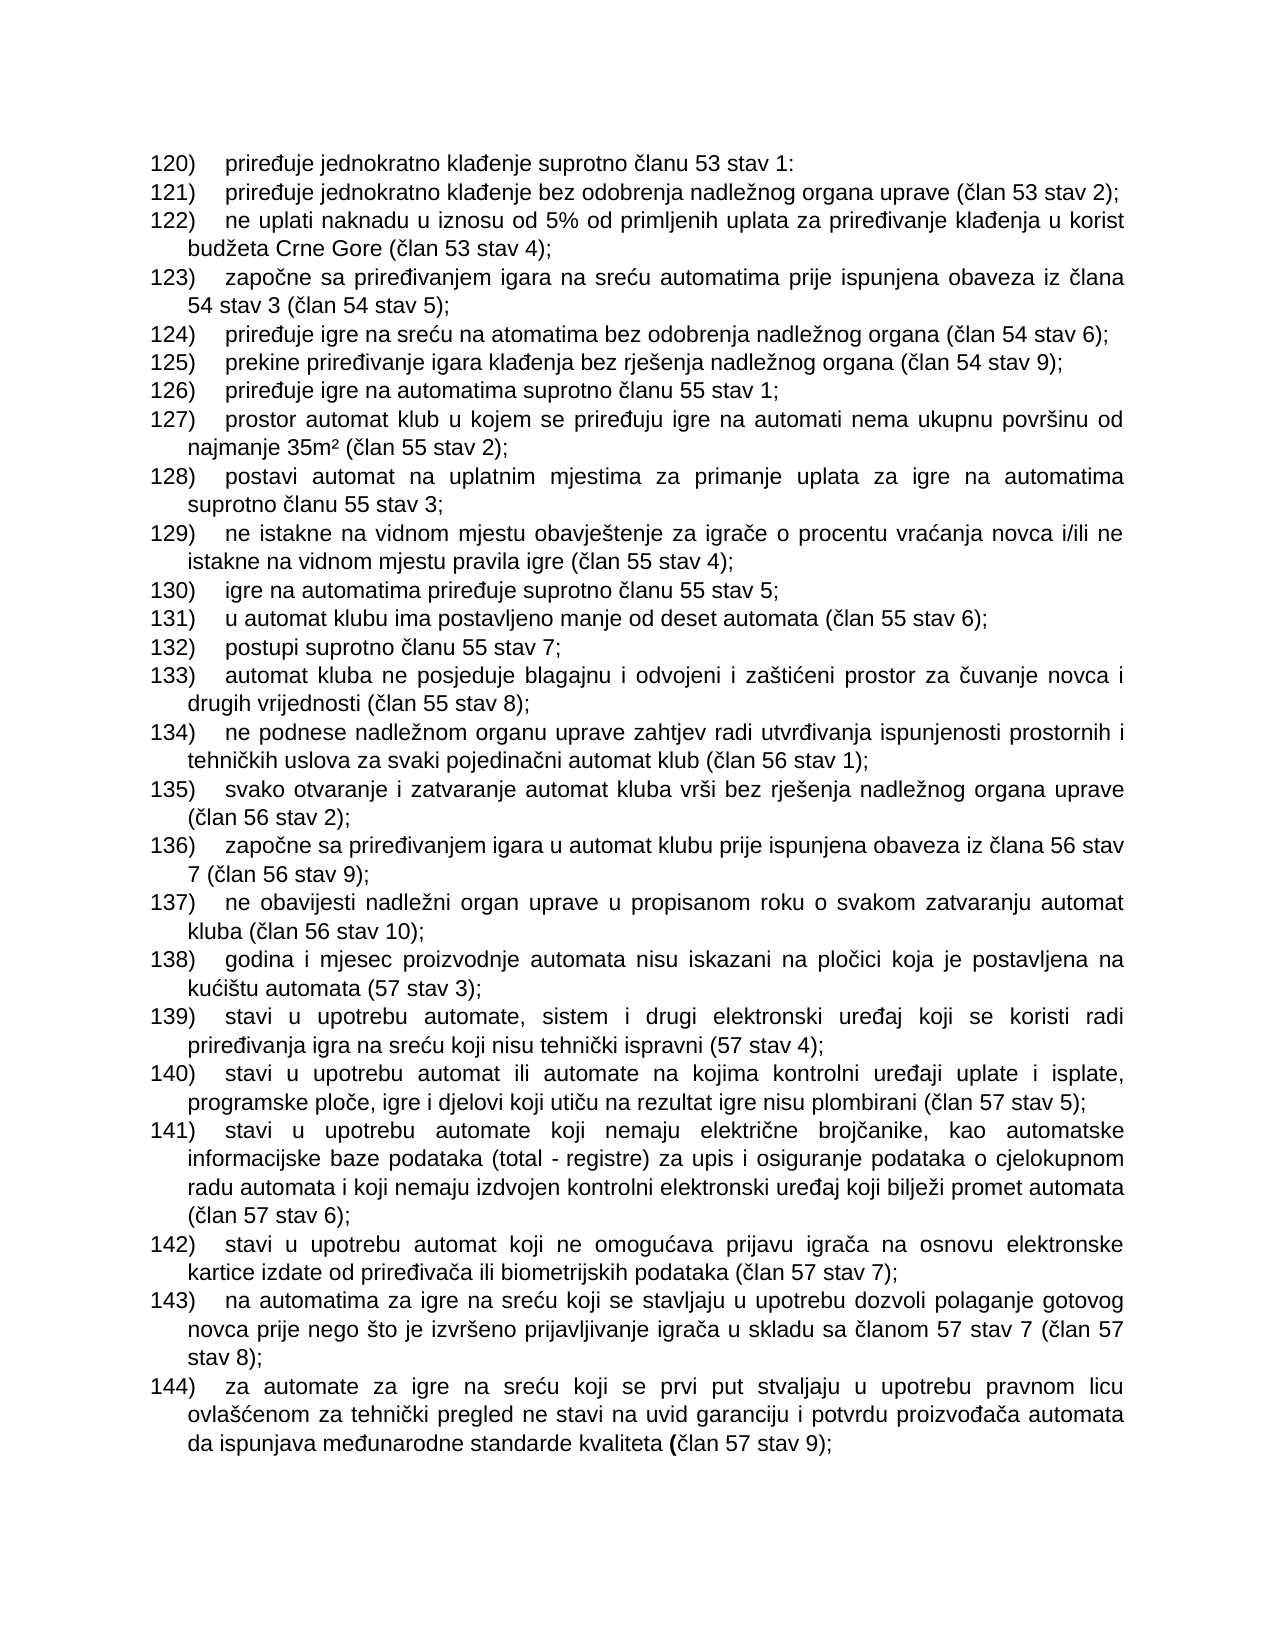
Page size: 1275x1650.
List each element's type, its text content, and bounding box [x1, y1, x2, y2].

list priređuje igre na sreću na atomatima bez odobrenja nadležnog organa (član 54 stav 6); [150, 321, 1125, 347]
list ne podnese nadležnom organu uprave zahtjev radi utvrđivanja ispunjenosti prostornih i tehničkih uslova za svaki pojedinačni automat klub (član 56 stav 1); [150, 719, 1125, 773]
list započne sa priređivanjem igara u automat klubu prije ispunjena obaveza iz člana 56 stav 7 (član 56 stav 9); [150, 832, 1125, 887]
list automat kluba ne posjeduje blagajnu i odvojeni i zaštićeni prostor za čuvanje novca i drugih vrijednosti (član 55 stav 8); [150, 662, 1125, 717]
list priređuje jednokratno klađenje bez odobrenja nadležnog organa uprave (član 53 stav 2); [150, 178, 1125, 205]
list stavi u upotrebu automat koji ne omogućava prijavu igrača na osnovu elektronske kartice izdate od priređivača ili biometrijskih podataka (član 57 stav 7); [150, 1231, 1125, 1285]
list ne uplati naknadu u iznosu od 5% od primljenih uplata za priređivanje klađenja u korist budžeta Crne Gore (član 53 stav 4); [150, 207, 1125, 262]
list prostor automat klub u kojem se priređuju igre na automati nema ukupnu površinu od najmanje 35m² (član 55 stav 2); [150, 406, 1125, 461]
list stavi u upotrebu automat ili automate na kojima kontrolni uređaji uplate i isplate, programske ploče, igre i djelovi koji utiču na rezultat igre nisu plombirani (član 57 stav 5); [150, 1060, 1125, 1115]
list stavi u upotrebu automate koji nemaju električne brojčanike, kao automatske informacijske baze podataka (total -​​ registre) za upis i osiguranje podataka o cjelokupnom radu automata i koji nemaju izdvojen kontrolni elektronski uređaj koji bilježi promet automata (član 57 stav 6); [150, 1117, 1125, 1228]
list postavi automat na uplatnim mjestima za primanje uplata za igre na automatima suprotno članu 55 stav 3; [150, 463, 1125, 518]
list u automat klubu ima postavljeno manje od deset automata (član 55 stav 6); [150, 605, 1125, 631]
list ne istakne na vidnom mjestu obavještenje za igrače o procentu vraćanja novca i/ili ne istakne na vidnom mjestu pravila igre (član 55 stav 4); [150, 520, 1125, 574]
list godina i mjesec proizvodnje automata nisu iskazani na pločici koja je postavljena na kućištu automata (57 stav 3); [150, 946, 1125, 1001]
list ne obavijesti nadležni organ uprave u propisanom roku o svakom zatvaranju automat kluba (član 56 stav 10); [150, 889, 1125, 944]
list započne sa priređivanjem igara na sreću automatima prije ispunjena obaveza iz člana 54 stav 3 (član 54 stav 5); [150, 264, 1125, 318]
list priređuje igre na automatima suprotno članu 55 stav 1; [150, 377, 1125, 404]
list na automatima za igre na sreću koji se stavljaju u upotrebu dozvoli polaganje gotovog novca prije nego što je izvršeno prijavljivanje igrača u skladu sa članom 57 stav 7 (član 57 stav 8); [150, 1287, 1125, 1371]
list svako otvaranje i zatvaranje automat kluba vrši bez rješenja nadležnog organa uprave (član 56 stav 2); [150, 776, 1125, 830]
list stavi u upotrebu automate, sistem i drugi elektronski uređaj koji se koristi radi priređivanja igra na sreću koji nisu tehnički ispravni (57 stav 4); [150, 1003, 1125, 1058]
list prekine priređivanje igara klađenja bez rješenja nadležnog organa (član 54 stav 9); [150, 349, 1125, 375]
list igre na automatima priređuje suprotno članu 55 stav 5; [150, 577, 1125, 603]
list priređuje jednokratno klađenje suprotno članu 53 stav 1: [150, 150, 1125, 176]
list za automate za igre na sreću koji se prvi put stvaljaju u upotrebu pravnom licu ovlašćenom za tehnički pregled ne stavi na uvid garanciju i potvrdu proizvođača automata da ispunjava međunarodne standarde kvaliteta (član 57 stav 9); [150, 1373, 1125, 1456]
list postupi suprotno članu 55 stav 7; [150, 633, 1125, 660]
